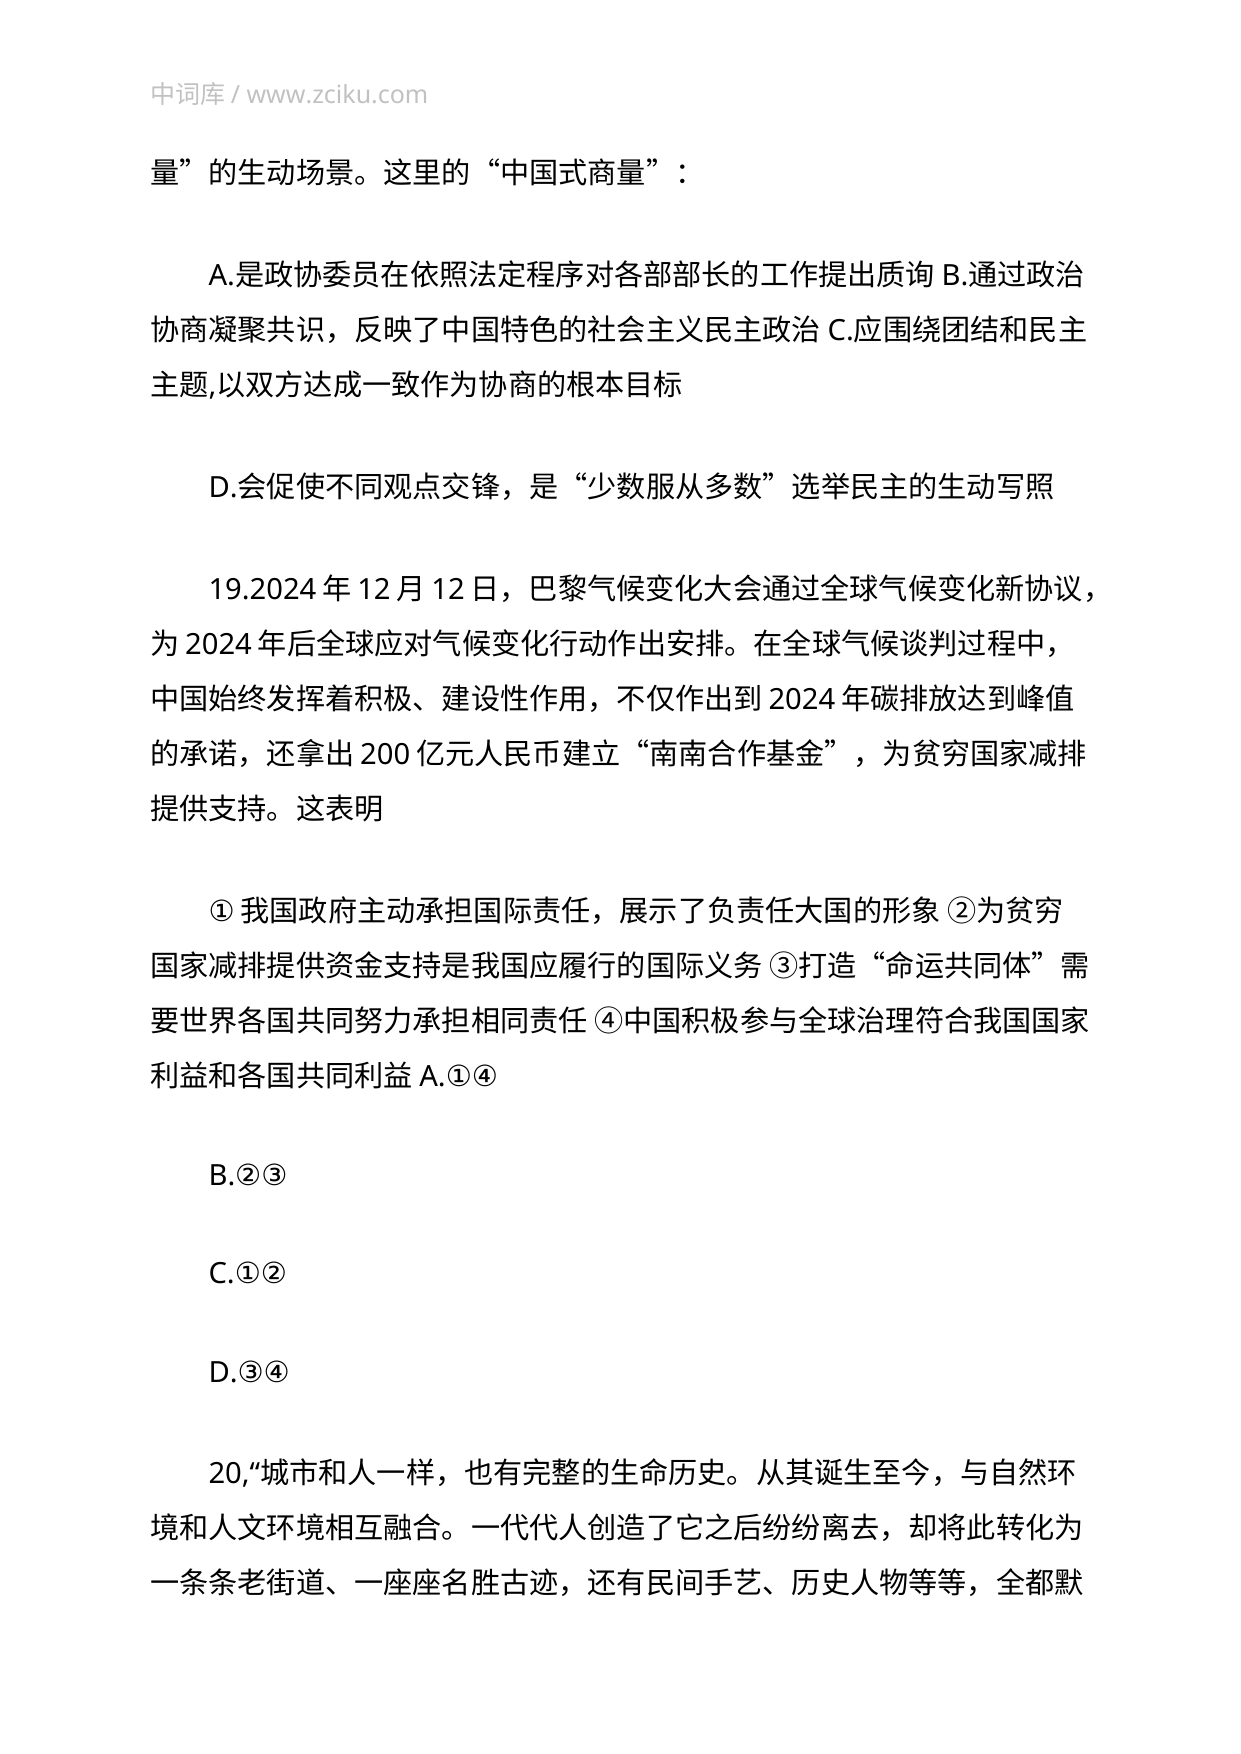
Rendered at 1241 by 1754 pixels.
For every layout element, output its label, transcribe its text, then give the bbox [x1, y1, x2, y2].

text B.②③ [150, 1154, 1090, 1194]
text 19.2024年12月12日，巴黎气候变化大会通过全球气候变化新协议，为2024年后全球应对气候变化行动作出安排。在全球气候谈判过程中，中国始终发挥着积极、建设性作用，不仅作出到2024年碳排放达到峰值的承诺，还拿出200亿元人民币建立“南南合作基金”，为贫穷国家减排提供支持。这表明 [150, 566, 1090, 828]
text ①我国政府主动承担国际责任，展示了负责任大国的形象 ②为贫穷国家减排提供资金支持是我国应履行的国际义务 ③打造“命运共同体”需要世界各国共同努力承担相同责任 ④中国积极参与全球治理符合我国国家利益和各国共同利益 A.①④ [150, 887, 1090, 1095]
text D.会促使不同观点交锋，是“少数服从多数”选举民主的生动写照 [150, 464, 1090, 506]
text C.①② [150, 1253, 1090, 1292]
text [150, 150, 1090, 192]
text A.是政协委员在依照法定程序对各部部长的工作提出质询 B.通过政治协商凝聚共识，反映了中国特色的社会主义民主政治 C.应围绕团结和民主主题,以双方达成一致作为协商的根本目标 [150, 252, 1090, 404]
text D.③④ [150, 1351, 1090, 1391]
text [150, 1449, 1090, 1602]
